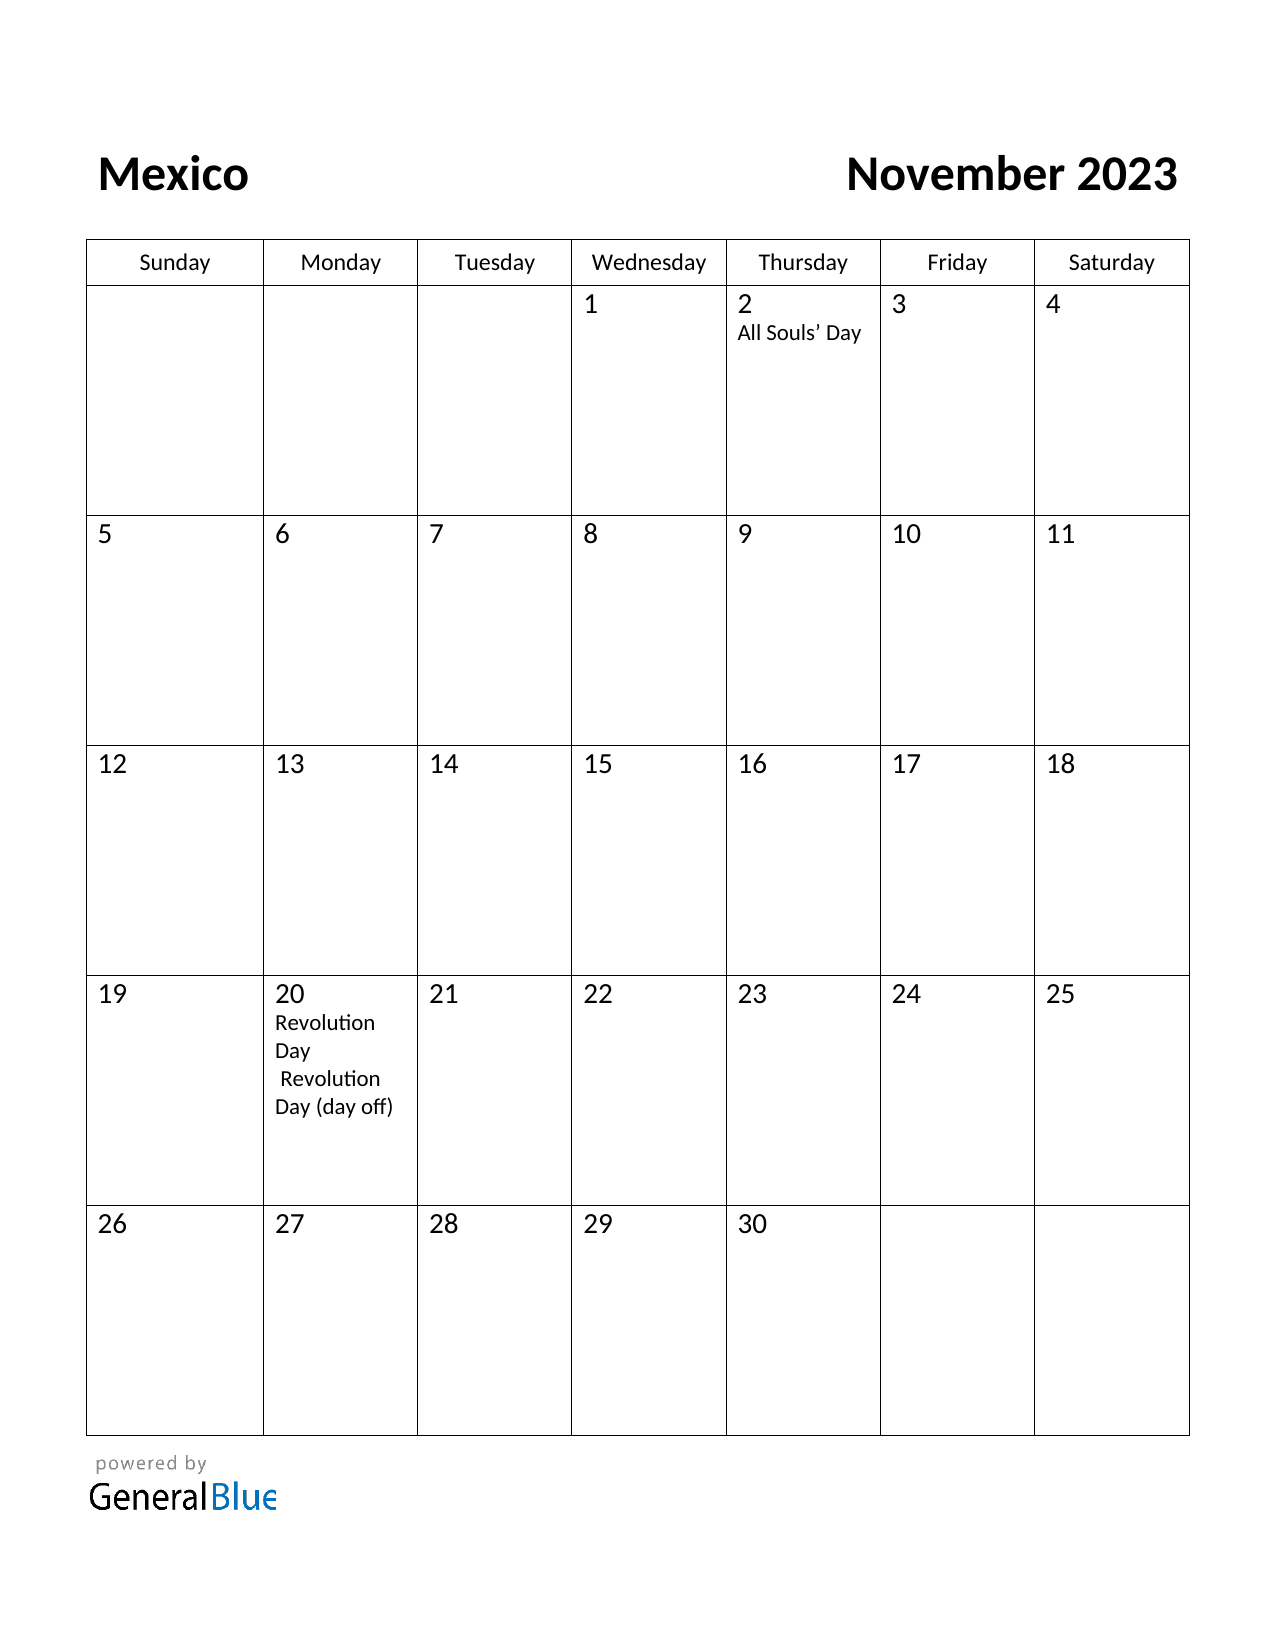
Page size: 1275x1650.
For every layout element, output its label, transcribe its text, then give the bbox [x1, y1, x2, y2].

table_cell 26 [87, 1206, 263, 1238]
table_cell [572, 1238, 726, 1434]
table_cell [881, 548, 1034, 744]
table_cell Wednesday [572, 240, 726, 284]
table_cell [572, 778, 726, 974]
table_cell [881, 1206, 1034, 1238]
table_cell 30 [727, 1206, 880, 1238]
table_cell All Souls’ Day [727, 318, 880, 514]
table_cell [86, 1436, 1189, 1534]
table_cell [1035, 1206, 1189, 1238]
table_cell 14 [418, 746, 571, 778]
table_cell Tuesday [418, 240, 571, 284]
table_cell [418, 548, 571, 744]
table_cell 13 [264, 746, 417, 778]
table_cell Friday [881, 240, 1034, 284]
table_cell Saturday [1035, 240, 1189, 284]
table_cell 23 [727, 976, 880, 1008]
table_cell [1035, 1238, 1189, 1434]
table_cell [881, 778, 1034, 974]
table_cell 16 [727, 746, 880, 778]
table_cell [727, 1238, 880, 1434]
table_cell 2 [727, 286, 880, 318]
table_cell 3 [881, 286, 1034, 318]
table_cell 29 [572, 1206, 726, 1238]
table_cell 11 [1035, 516, 1189, 548]
table_cell [572, 318, 726, 514]
table_cell [881, 1238, 1034, 1434]
table_cell [264, 548, 417, 744]
table_cell [418, 1008, 571, 1204]
table_cell [572, 548, 726, 744]
table_cell 25 [1035, 976, 1189, 1008]
table_cell 17 [881, 746, 1034, 778]
table_cell [1035, 548, 1189, 744]
table_cell [1035, 318, 1189, 514]
table_header Mexico [86, 105, 572, 239]
table_cell 9 [727, 516, 880, 548]
table_cell Thursday [727, 240, 880, 284]
table_cell 24 [881, 976, 1034, 1008]
table_cell 27 [264, 1206, 417, 1238]
table_cell 4 [1035, 286, 1189, 318]
table_cell [264, 1238, 417, 1434]
table_cell [87, 548, 263, 744]
table_cell [418, 1238, 571, 1434]
table_cell [87, 1008, 263, 1204]
table_cell Sunday [87, 240, 263, 284]
table_cell 28 [418, 1206, 571, 1238]
table_cell [418, 778, 571, 974]
table_cell [1035, 778, 1189, 974]
table_cell [264, 778, 417, 974]
table_cell [1035, 1008, 1189, 1204]
table_cell 18 [1035, 746, 1189, 778]
table_cell [572, 1008, 726, 1204]
table_cell 20 [264, 976, 417, 1008]
table_cell [727, 1008, 880, 1204]
table_cell [264, 318, 417, 514]
table_cell 21 [418, 976, 571, 1008]
table_cell [87, 318, 263, 514]
table_cell [418, 318, 571, 514]
table_cell 12 [87, 746, 263, 778]
table_cell 10 [881, 516, 1034, 548]
table_cell 8 [572, 516, 726, 548]
table_cell 1 [572, 286, 726, 318]
table_cell [881, 1008, 1034, 1204]
table_cell [87, 1238, 263, 1434]
table_cell 7 [418, 516, 571, 548]
table_cell 19 [87, 976, 263, 1008]
table_cell Monday [264, 240, 417, 284]
table_cell [727, 548, 880, 744]
table_cell [727, 778, 880, 974]
table_cell Revolution Day Revolution Day (day off) [264, 1008, 417, 1204]
table_cell 15 [572, 746, 726, 778]
table_cell [881, 318, 1034, 514]
table_cell [418, 286, 571, 318]
picture [88, 1452, 276, 1515]
table_cell [264, 286, 417, 318]
table_cell [87, 286, 263, 318]
table_cell 22 [572, 976, 726, 1008]
table_cell 5 [87, 516, 263, 548]
table_header November 2023 [572, 105, 1189, 239]
table_cell [87, 778, 263, 974]
table_cell 6 [264, 516, 417, 548]
